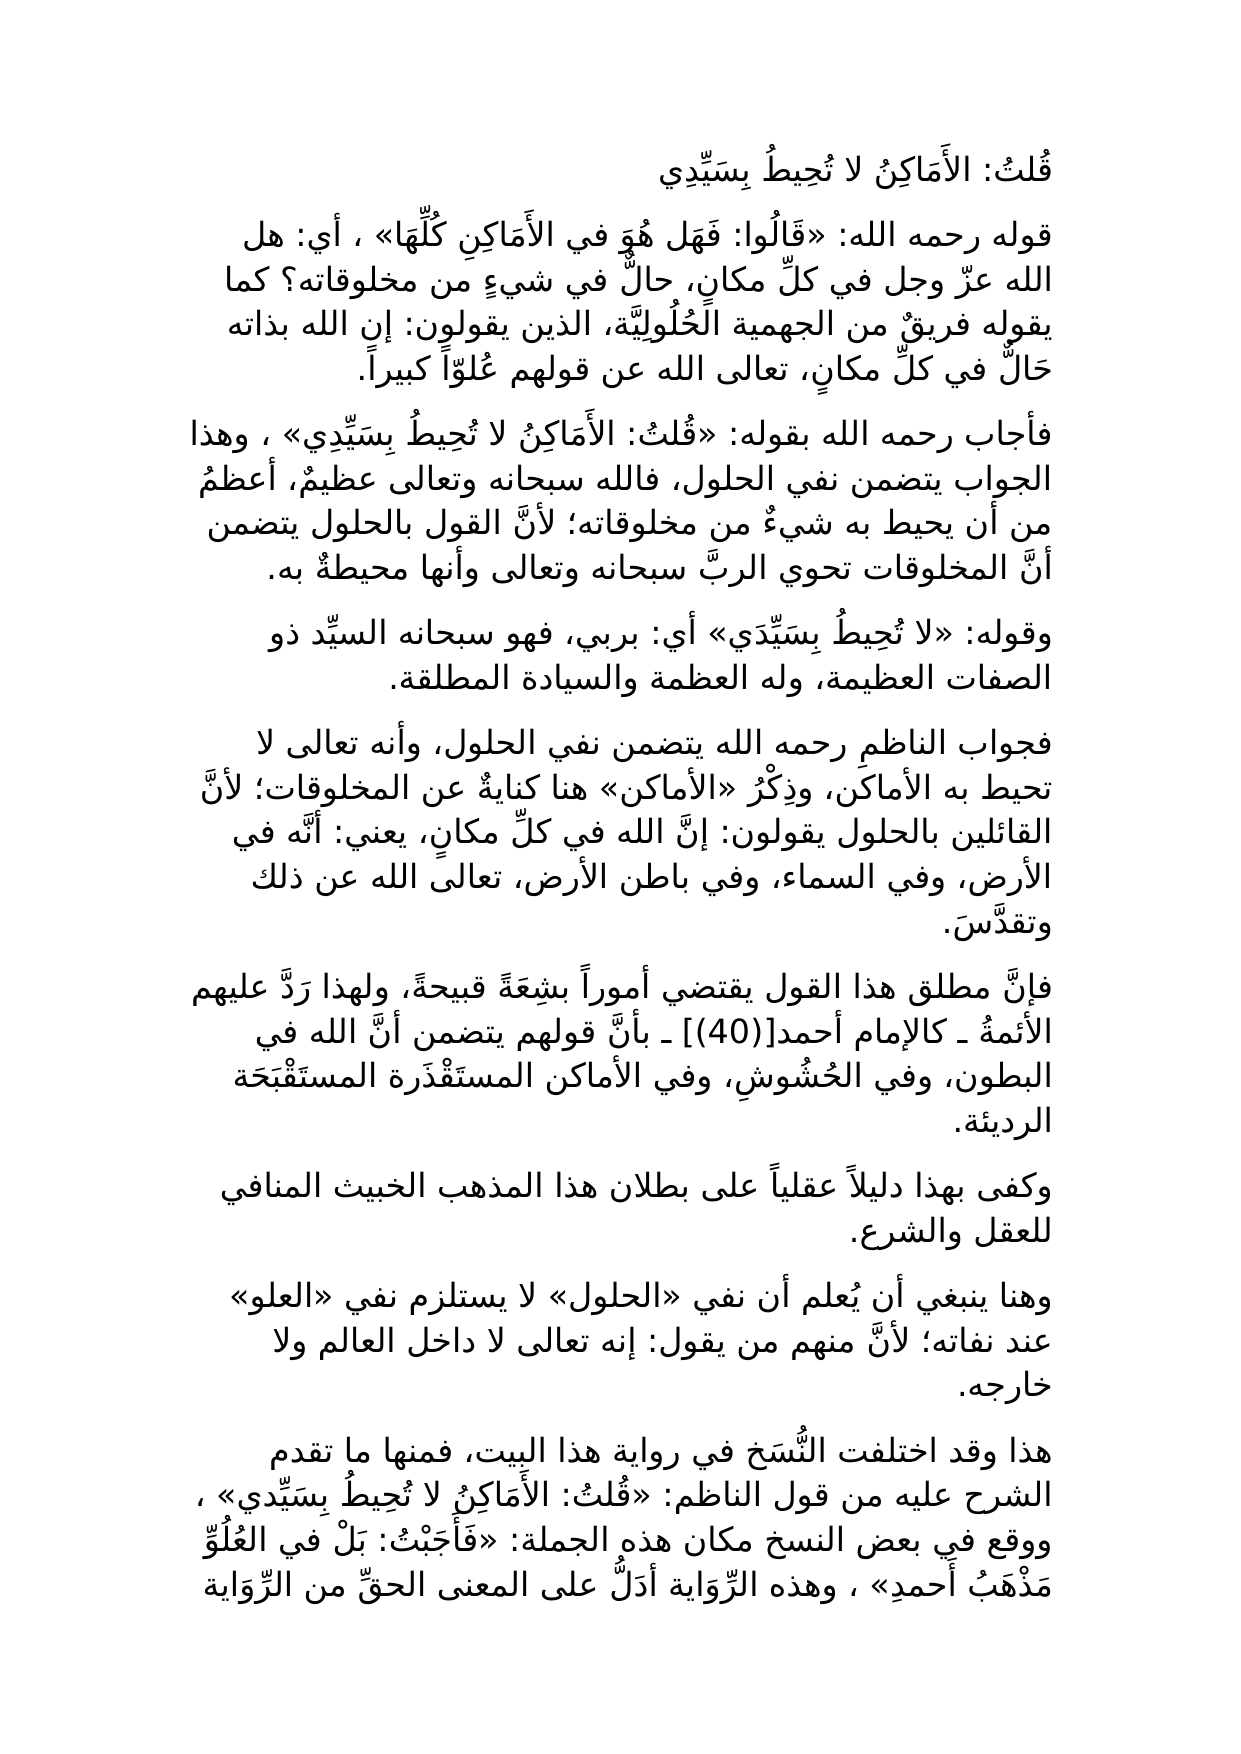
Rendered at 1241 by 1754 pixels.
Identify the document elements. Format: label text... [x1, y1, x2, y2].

text وهنا ينبغي أن يُعلم أن نفي «الحلول» لا يستلزم نفي «العلو» عند نفاته؛ لأنَّ منهم من يقول: إنه تعالى لا داخل العالم ولا خارجه. [187, 1277, 1053, 1405]
text فإنَّ مطلق هذا القول يقتضي أموراً بشِعَةً قبيحةً، ولهذا رَدَّ عليهم الأئمةُ ـ كالإمام أحمد[(40)] ـ بأنَّ قولهم يتضمن أنَّ الله في البطون، وفي الحُشُوشِ، وفي الأماكن المستَقْذَرة المستَقْبَحَة الرديئة. [187, 967, 1053, 1140]
text وكفى بهذا دليلاً عقلياً على بطلان هذا المذهب الخبيث المنافي للعقل والشرع. [187, 1167, 1053, 1250]
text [187, 1431, 1053, 1604]
text وقوله: «لا تُحِيطُ بِسَيِّدَي» أي: بربي، فهو سبحانه السيِّد ذو الصفات العظيمة، وله العظمة والسيادة المطلقة. [187, 614, 1053, 697]
text قوله رحمه الله: «قَالُوا: فَهَل هُوَ في الأَمَاكِنِ كُلِّهَا» ، أي: هل الله عزّ وجل في كلِّ مكانٍ، حالٌّ في شيءٍ من مخلوقاته؟ كما يقوله فريقٌ من الجهمية الحُلُولِيَّة، الذين يقولون: إن الله بذاته حَالٌّ في كلِّ مكانٍ، تعالى الله عن قولهم عُلوّاً كبيراً. [187, 215, 1053, 388]
text فأجاب رحمه الله بقوله: «قُلتُ: الأَمَاكِنُ لا تُحِيطُ بِسَيِّدِي» ، وهذا الجواب يتضمن نفي الحلول، فالله سبحانه وتعالى عظيمٌ، أعظمُ من أن يحيط به شيءٌ من مخلوقاته؛ لأنَّ القول بالحلول يتضمن أنَّ المخلوقات تحوي الربَّ سبحانه وتعالى وأنها محيطةٌ به. [187, 414, 1053, 587]
text فجواب الناظمِ رحمه الله يتضمن نفي الحلول، وأنه تعالى لا تحيط به الأماكن، وذِكْرُ «الأماكن» هنا كنايةٌ عن المخلوقات؛ لأنَّ القائلين بالحلول يقولون: إنَّ الله في كلِّ مكانٍ، يعني: أنَّه في الأرض، وفي السماء، وفي باطن الأرض، تعالى الله عن ذلك وتقدَّسَ. [187, 724, 1053, 941]
text قُلتُ: الأَمَاكِنُ لا تُحِيطُ بِسَيِّدِي [187, 150, 1053, 189]
